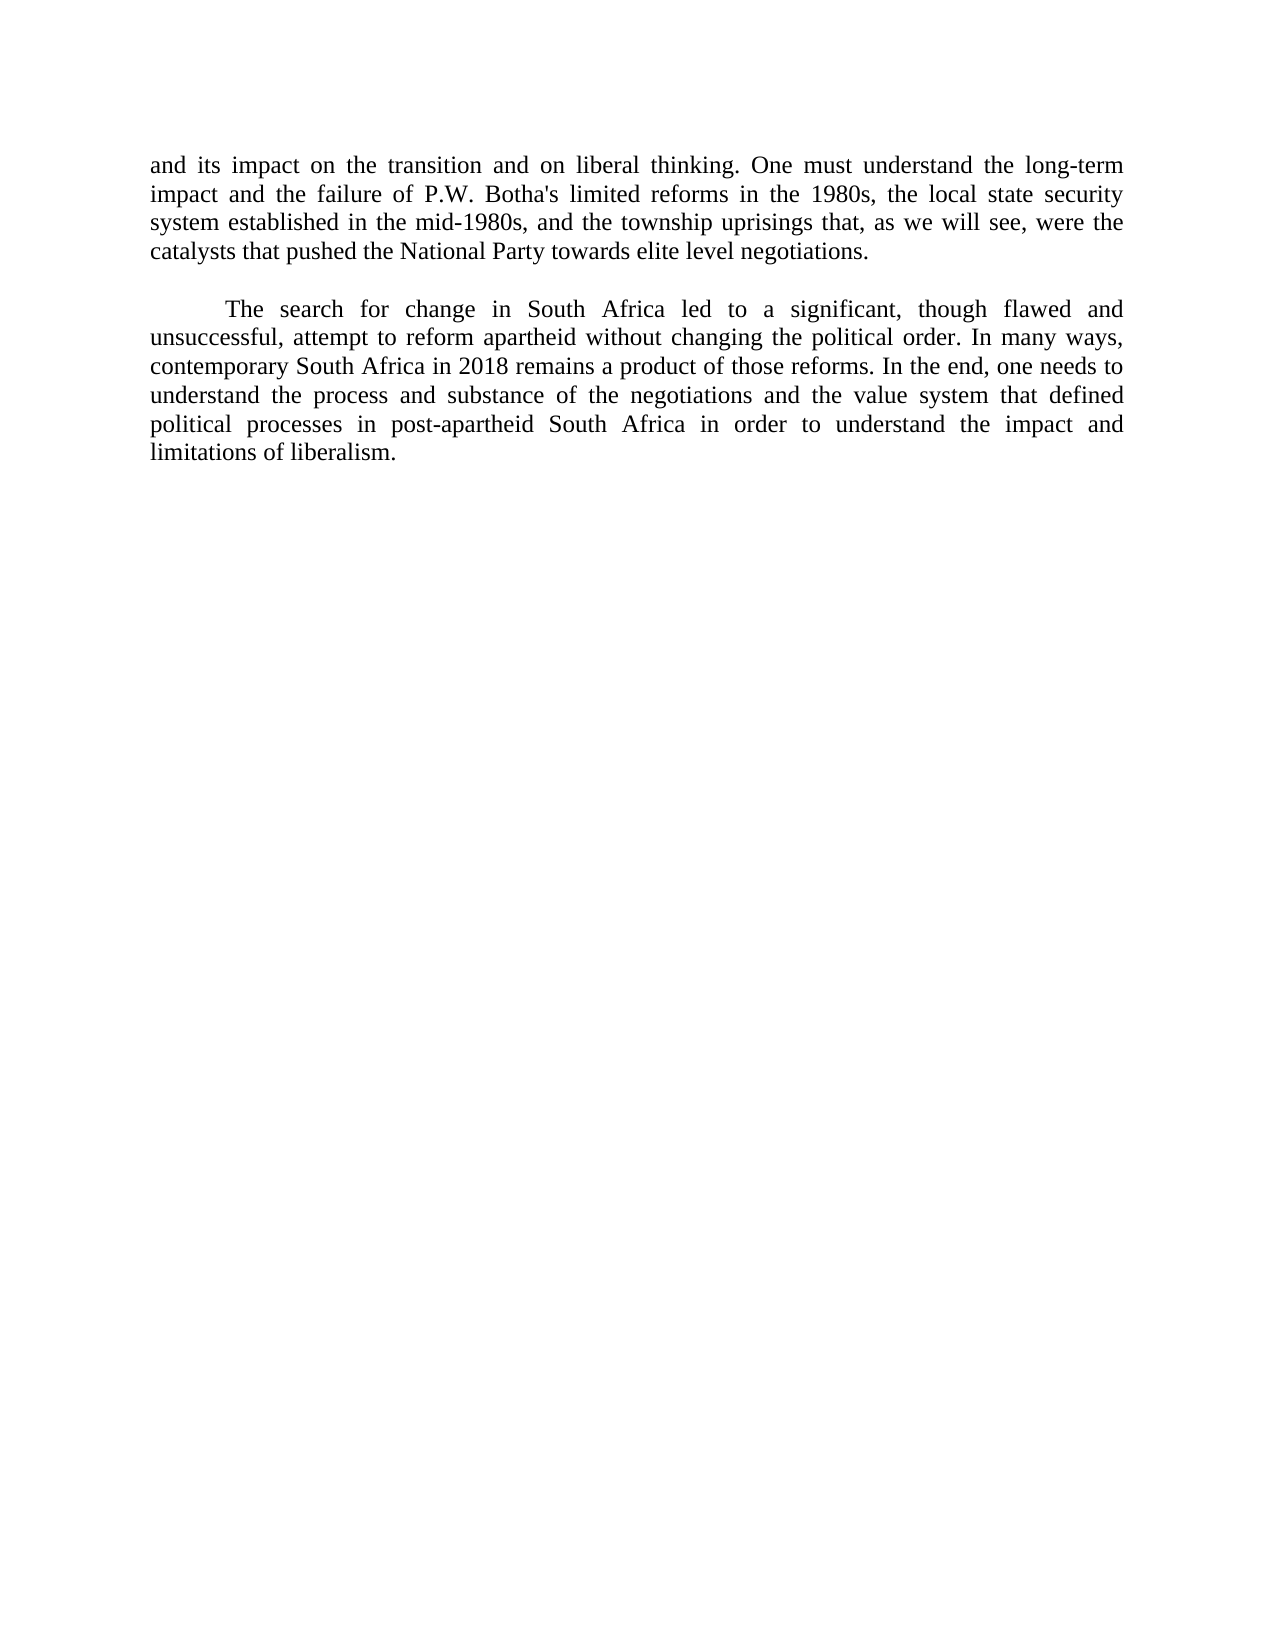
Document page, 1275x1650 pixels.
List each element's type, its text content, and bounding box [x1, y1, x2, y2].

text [150, 150, 1125, 265]
text The search for change in South Africa led to a significant, though flawed and unsuccessful, attempt to reform apartheid without changing the political order. In many ways, contemporary South Africa in 2018 remains a product of those reforms. In the end, one needs to understand the process and substance of the negotiations and the value system that defined political processes in post-apartheid South Africa in order to understand the impact and limitations of liberalism. [150, 294, 1125, 466]
